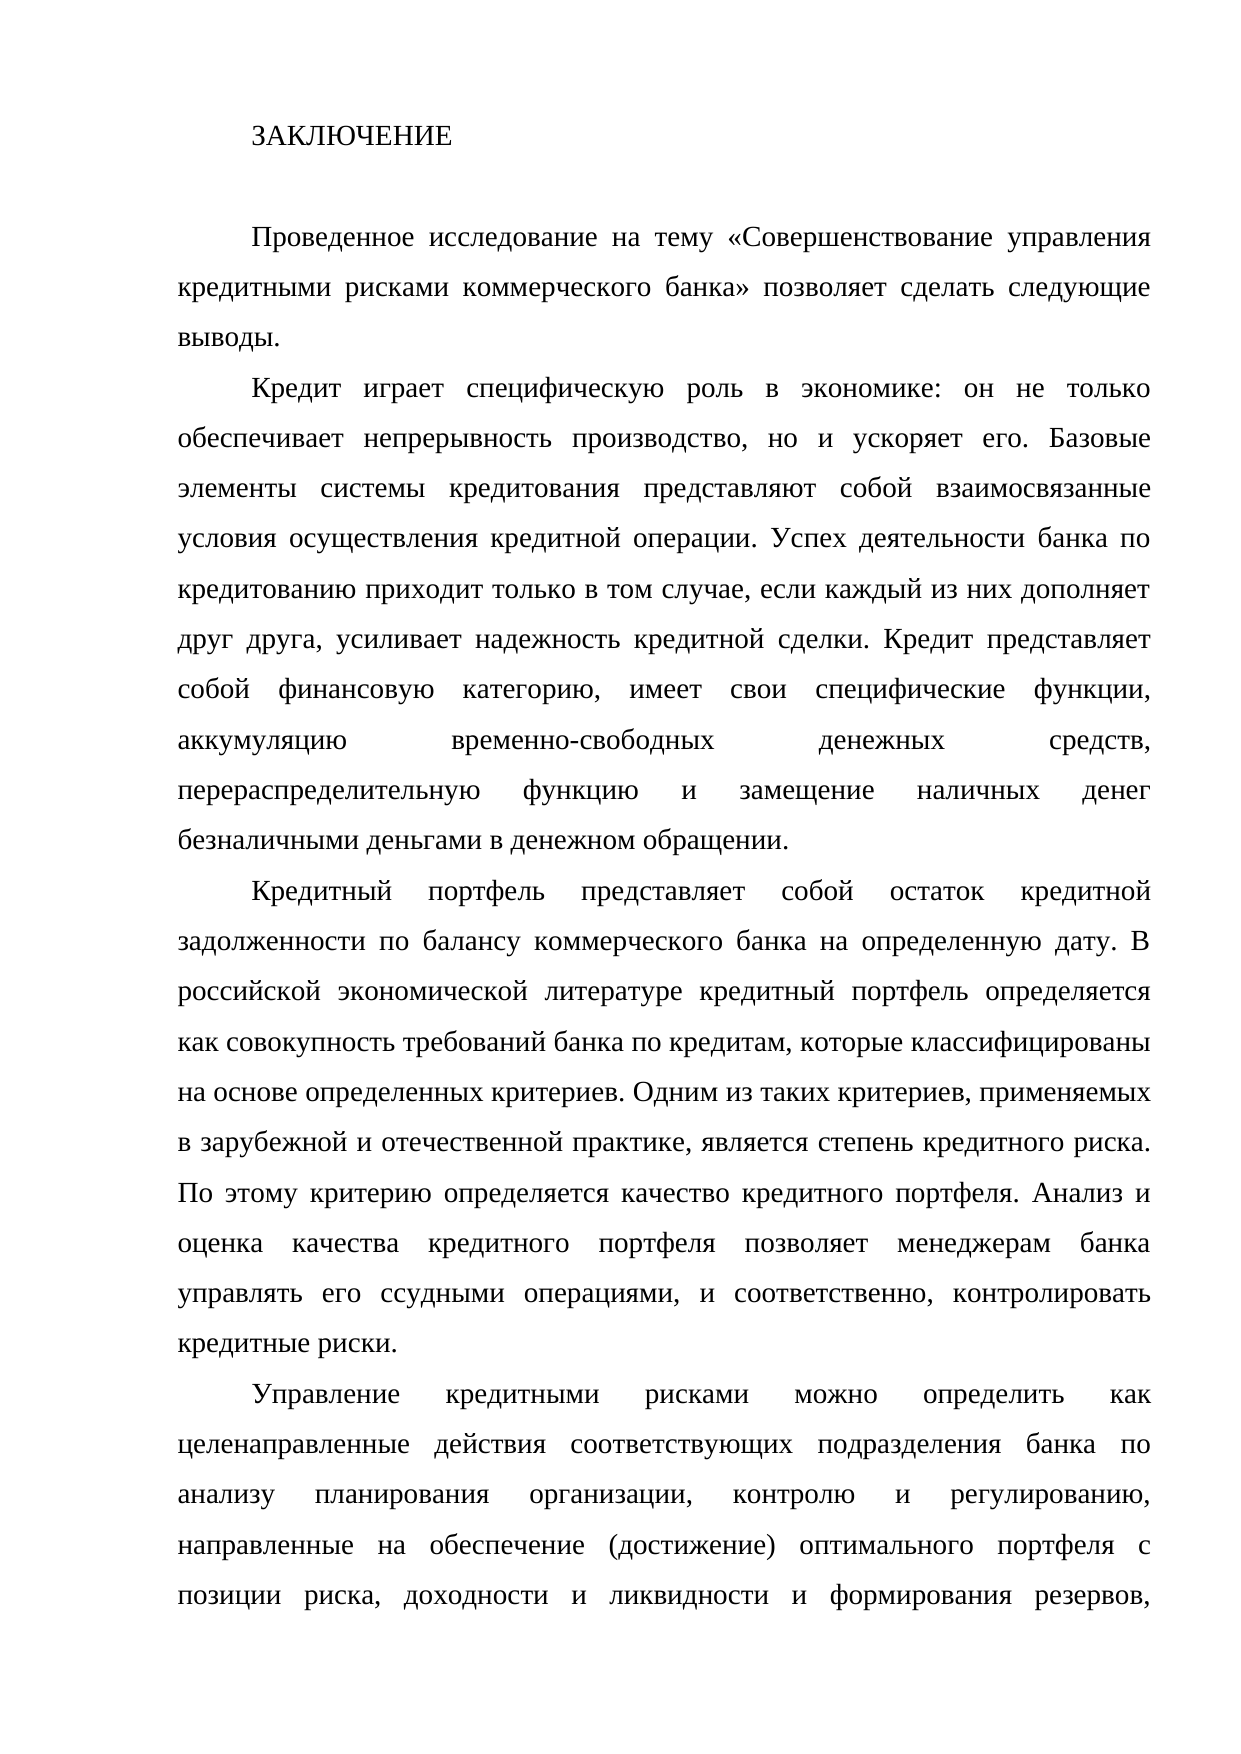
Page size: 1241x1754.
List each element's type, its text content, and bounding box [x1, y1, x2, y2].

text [177, 1376, 1152, 1611]
text Проведенное исследование на тему «Совершенствование управления кредитными рисками коммерческого банка» позволяет сделать следующие выводы. [177, 219, 1152, 353]
text Кредит играет специфическую роль в экономике: он не только обеспечивает непрерывность производство, но и ускоряет его. Базовые элементы системы кредитования представляют собой взаимосвязанные условия осуществления кредитной операции. Успех деятельности банка по кредитованию приходит только в том случае, если каждый из них дополняет друг друга, усиливает надежность кредитной сделки. Кредит представляет собой финансовую категорию, имеет свои специфические функции, аккумуляцию временно-свободных денежных средств, перераспределительную функцию и замещение наличных денег безналичными деньгами в денежном обращении. [177, 370, 1152, 856]
text Кредитный портфель представляет собой остаток кредитной задолженности по балансу коммерческого банка на определенную дату. В российской экономической литературе кредитный портфель определяется как совокупность требований банка по кредитам, которые классифицированы на основе определенных критериев. Одним из таких критериев, применяемых в зарубежной и отечественной практике, является степень кредитного риска. По этому критерию определяется качество кредитного портфеля. Анализ и оценка качества кредитного портфеля позволяет менеджерам банка управлять его ссудными операциями, и соответственно, контролировать кредитные риски. [177, 873, 1152, 1359]
text Заключение [177, 118, 1152, 152]
